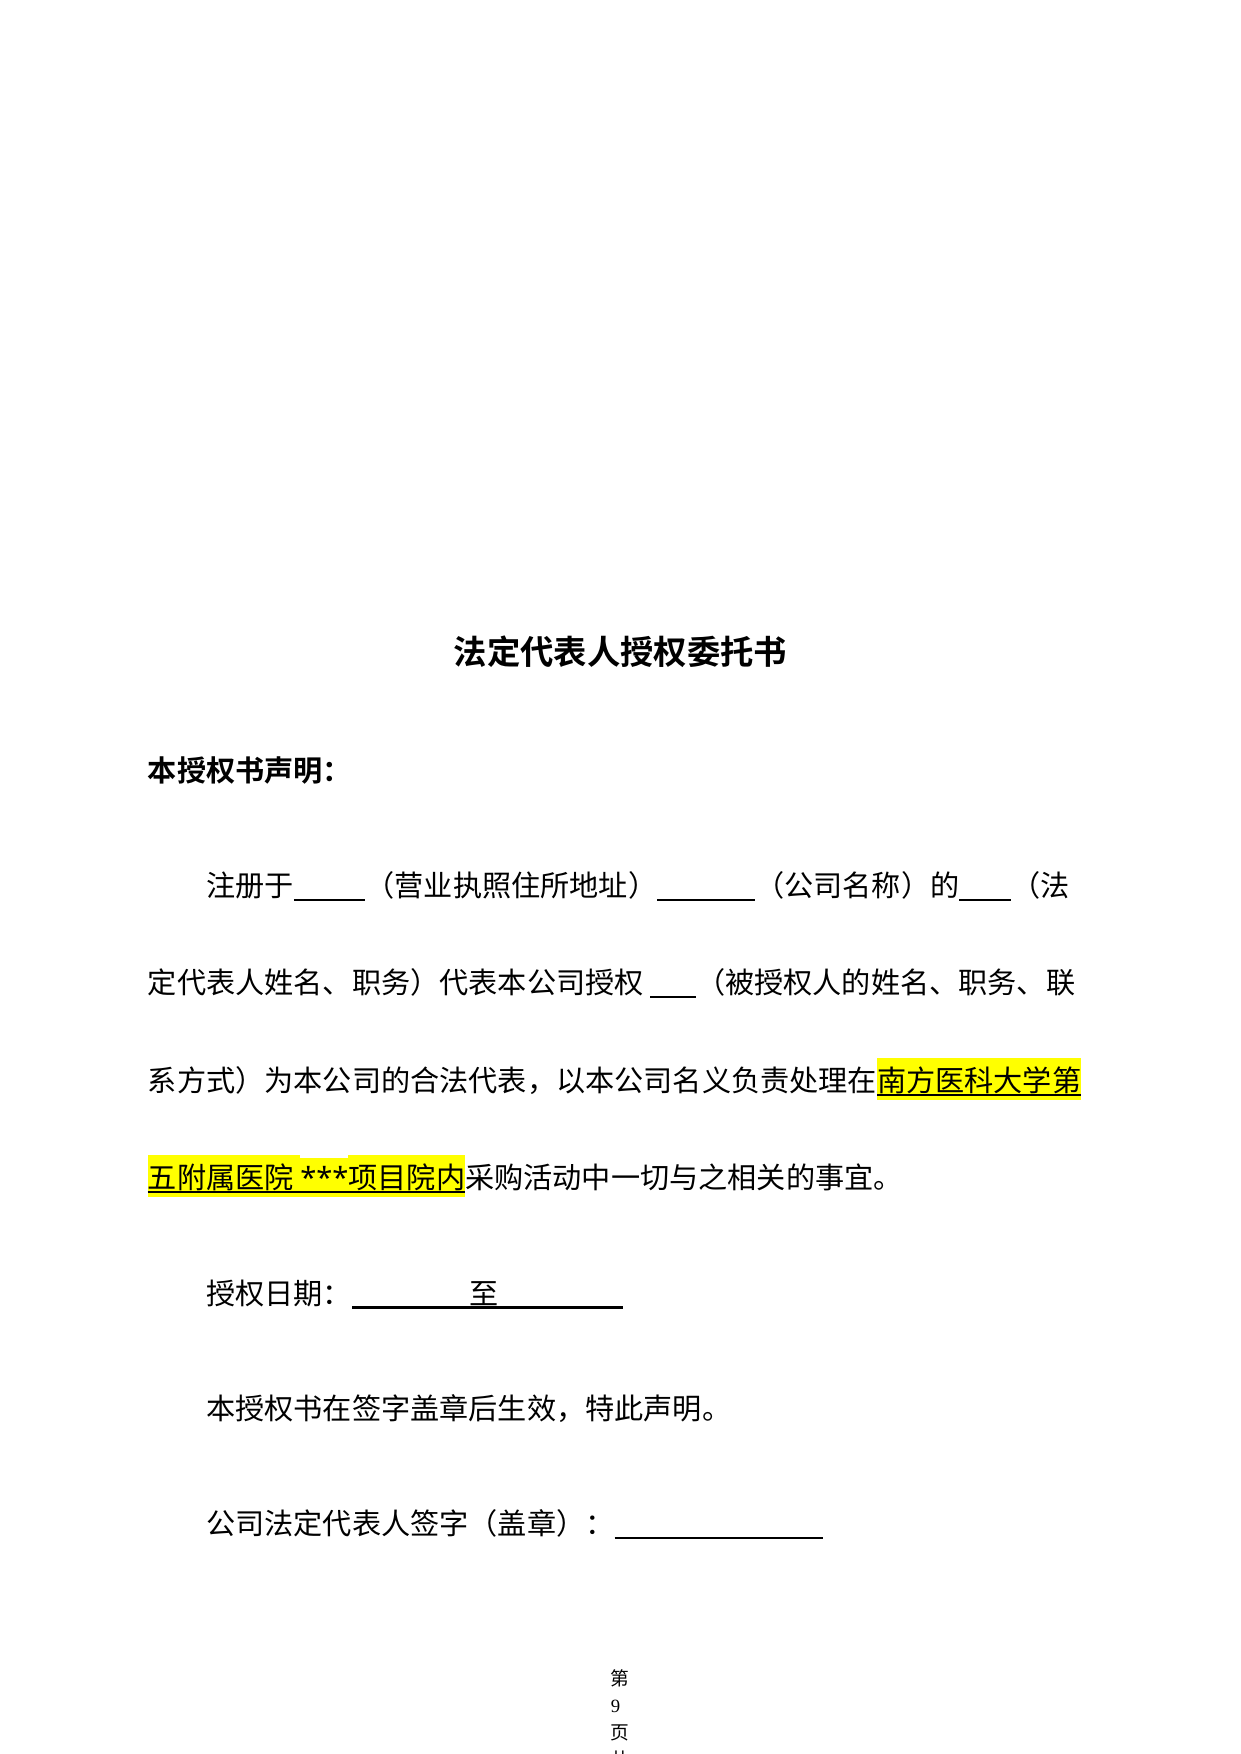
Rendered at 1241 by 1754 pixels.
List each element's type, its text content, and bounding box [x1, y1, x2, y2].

text 法定代表人授权委托书 [148, 617, 1092, 682]
text 公司法定代表人签字（盖章）： [148, 1489, 1092, 1554]
text 授权日期： 至 [148, 1259, 1092, 1324]
text 本授权书在签字盖章后生效，特此声明。 [148, 1374, 1092, 1439]
text 注册于 （营业执照住所地址） （公司名称）的 （法定代表人姓名、职务）代表本公司授权 （被授权人的姓名、职务、联系方式）为本公司的合法代表，以本公司名义负责处理在南方医科大学第五附属医院 ***项目院内采购活动中一切与之相关的事宜。 [148, 851, 1092, 1208]
text 本授权书声明： [148, 736, 1092, 801]
